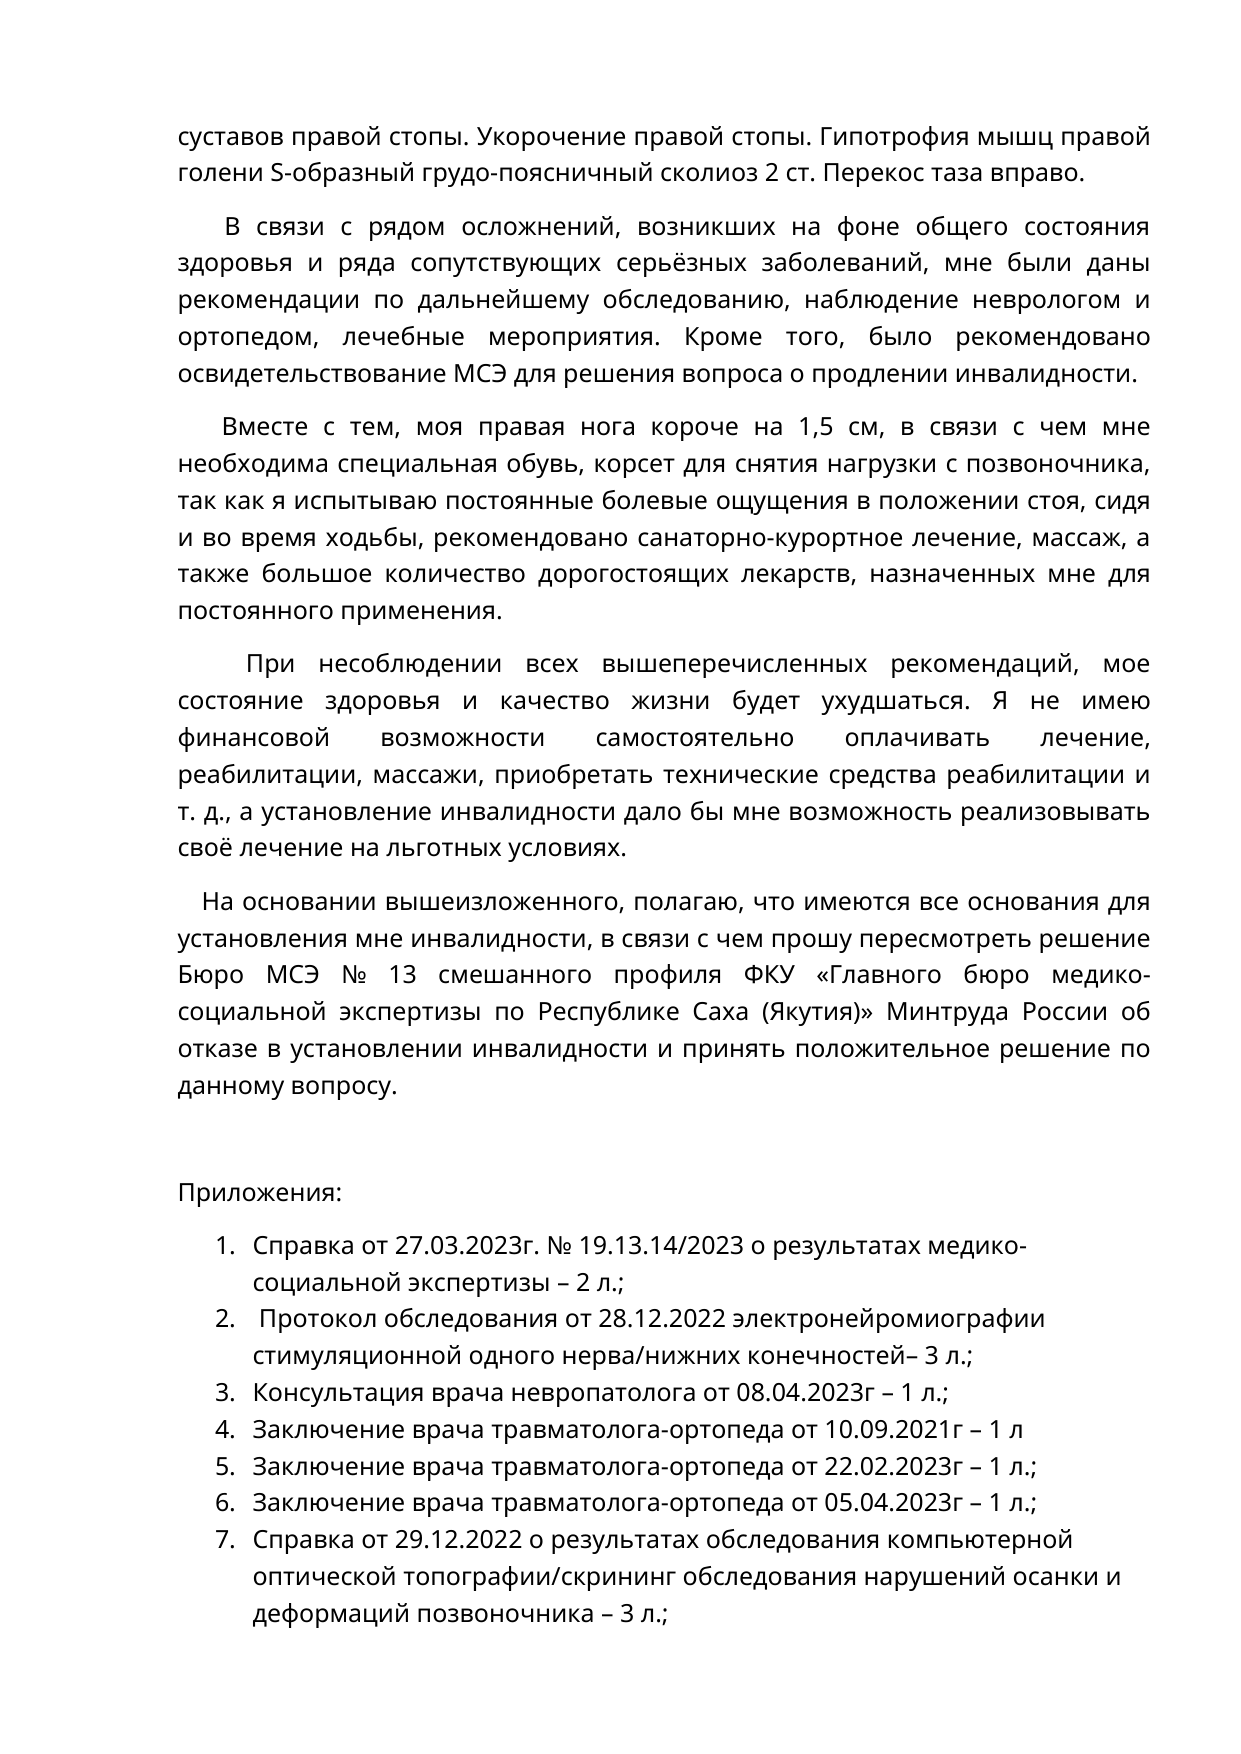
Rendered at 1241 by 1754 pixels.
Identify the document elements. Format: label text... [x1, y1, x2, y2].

text На основании вышеизложенного, полагаю, что имеются все основания для установления мне инвалидности, в связи с чем прошу пересмотреть решение Бюро МСЭ № 13 смешанного профиля ФКУ «Главного бюро медико-социальной экспертизы по Республике Саха (Якутия)» Минтруда России об отказе в установлении инвалидности и принять положительное решение по данному вопросу. [177, 883, 1152, 1101]
list Заключение врача травматолога-ортопеда от 22.02.2023г – 1 л.; [215, 1448, 1152, 1482]
text Приложения: [177, 1174, 1152, 1208]
list Справка от 29.12.2022 о результатах обследования компьютерной оптической топографии/скрининг обследования нарушений осанки и деформаций позвоночника – 3 л.; [215, 1522, 1152, 1629]
text В связи с рядом осложнений, возникших на фоне общего состояния здоровья и ряда сопутствующих серьёзных заболеваний, мне были даны рекомендации по дальнейшему обследованию, наблюдение неврологом и ортопедом, лечебные мероприятия. Кроме того, было рекомендовано освидетельствование МСЭ для решения вопроса о продлении инвалидности. [177, 208, 1152, 389]
text При несоблюдении всех вышеперечисленных рекомендаций, мое состояние здоровья и качество жизни будет ухудшаться. Я не имею финансовой возможности самостоятельно оплачивать лечение, реабилитации, массажи, приобретать технические средства реабилитации и т. д., а установление инвалидности дало бы мне возможность реализовывать своё лечение на льготных условиях. [177, 646, 1152, 864]
list Заключение врача травматолога-ортопеда от 10.09.2021г – 1 л [215, 1411, 1152, 1446]
list Заключение врача травматолога-ортопеда от 05.04.2023г – 1 л.; [215, 1485, 1152, 1519]
list Справка от 27.03.2023г. № 19.13.14/2023 о результатах медико-социальной экспертизы – 2 л.; [215, 1228, 1152, 1298]
text Вместе с тем, моя правая нога короче на 1,5 см, в связи с чем мне необходима специальная обувь, корсет для снятия нагрузки с позвоночника, так как я испытываю постоянные болевые ощущения в положении стоя, сидя и во время ходьбы, рекомендовано санаторно-курортное лечение, массаж, а также большое количество дорогостоящих лекарств, назначенных мне для постоянного применения. [177, 409, 1152, 627]
list Консультация врача невропатолога от 08.04.2023г – 1 л.; [215, 1375, 1152, 1409]
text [177, 118, 1152, 189]
list Протокол обследования от 28.12.2022 электронейромиографии стимуляционной одного нерва/нижних конечностей– 3 л.; [215, 1301, 1152, 1372]
